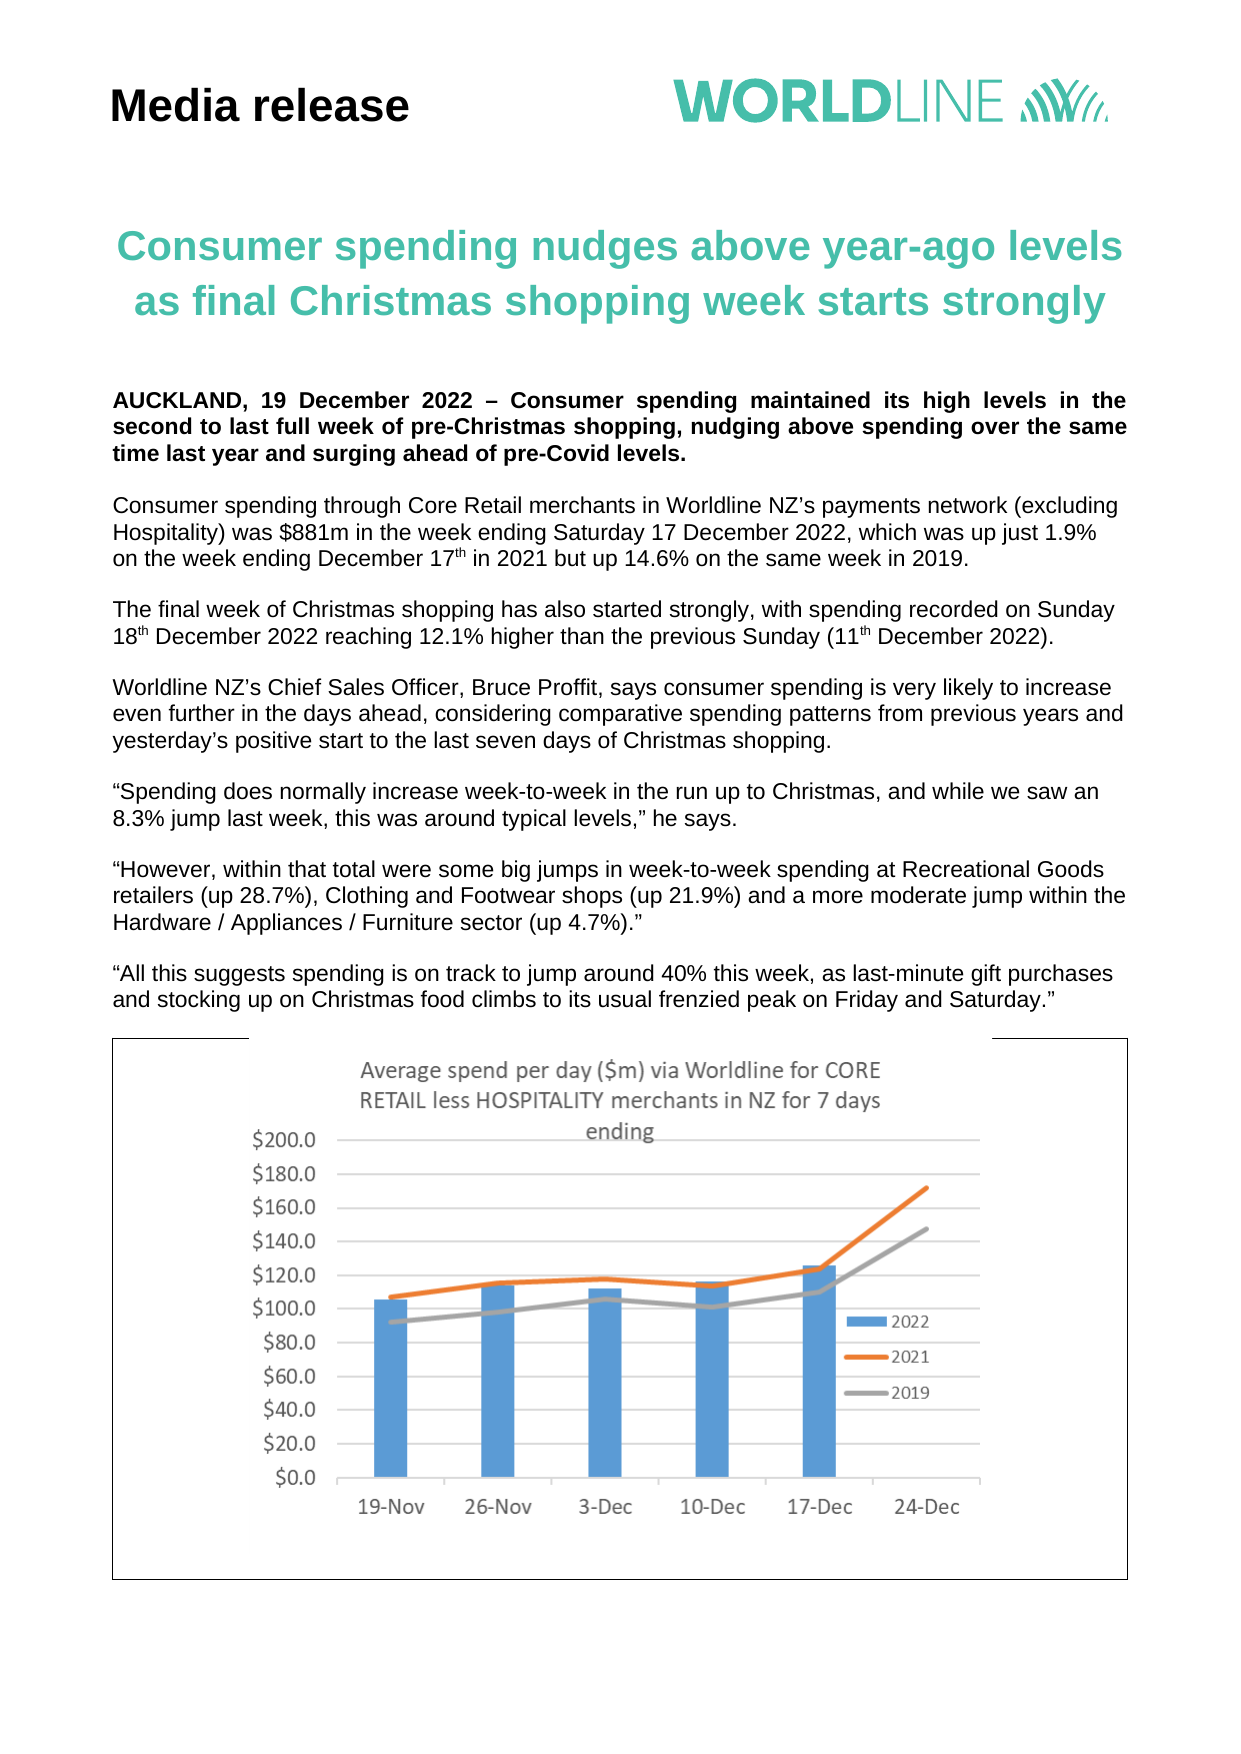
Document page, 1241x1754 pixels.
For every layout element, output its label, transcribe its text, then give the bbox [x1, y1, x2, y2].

text “Spending does normally increase week-to-week in the run up to Christmas, and while we saw an 8.3% jump last week, this was around typical levels,” he says. [112, 778, 1128, 831]
text “All this suggests spending is on track to jump around 40% this week, as last-minute gift purchases and stocking up on Christmas food climbs to its usual frenzied peak on Friday and Saturday.” [112, 960, 1128, 1013]
text Consumer spending through Core Retail merchants in Worldline NZ’s payments network (excluding Hospitality) was $881m in the week ending Saturday 17 December 2022, which was up just 1.9% on the week ending December 17th in 2021 but up 14.6% on the same week in 2019. [112, 492, 1128, 571]
text “However, within that total were some big jumps in week-to-week spending at Recreational Goods retailers (up 28.7%), Clothing and Footwear shops (up 21.9%) and a more moderate jump within the Hardware / Appliances / Furniture sector (up 4.7%).” [112, 856, 1128, 935]
title Consumer spending nudges above year-ago levels as final Christmas shopping week starts strongly [112, 222, 1128, 380]
picture [248, 1038, 993, 1554]
text AUCKLAND, 19 December 2022 – Consumer spending maintained its high levels in the second to last full week of pre-Christmas shopping, nudging above spending over the same time last year and surging ahead of pre-Covid levels. [112, 387, 1128, 466]
table_header [113, 1039, 1127, 1579]
text Worldline NZ’s Chief Sales Officer, Bruce Proffit, says consumer spending is very likely to increase even further in the days ahead, considering comparative spending patterns from previous years and yesterday’s positive start to the last seven days of Christmas shopping. [112, 674, 1128, 753]
text The final week of Christmas shopping has also started strongly, with spending recorded on Sunday 18th December 2022 reaching 12.1% higher than the previous Sunday (11th December 2022). [112, 596, 1128, 649]
